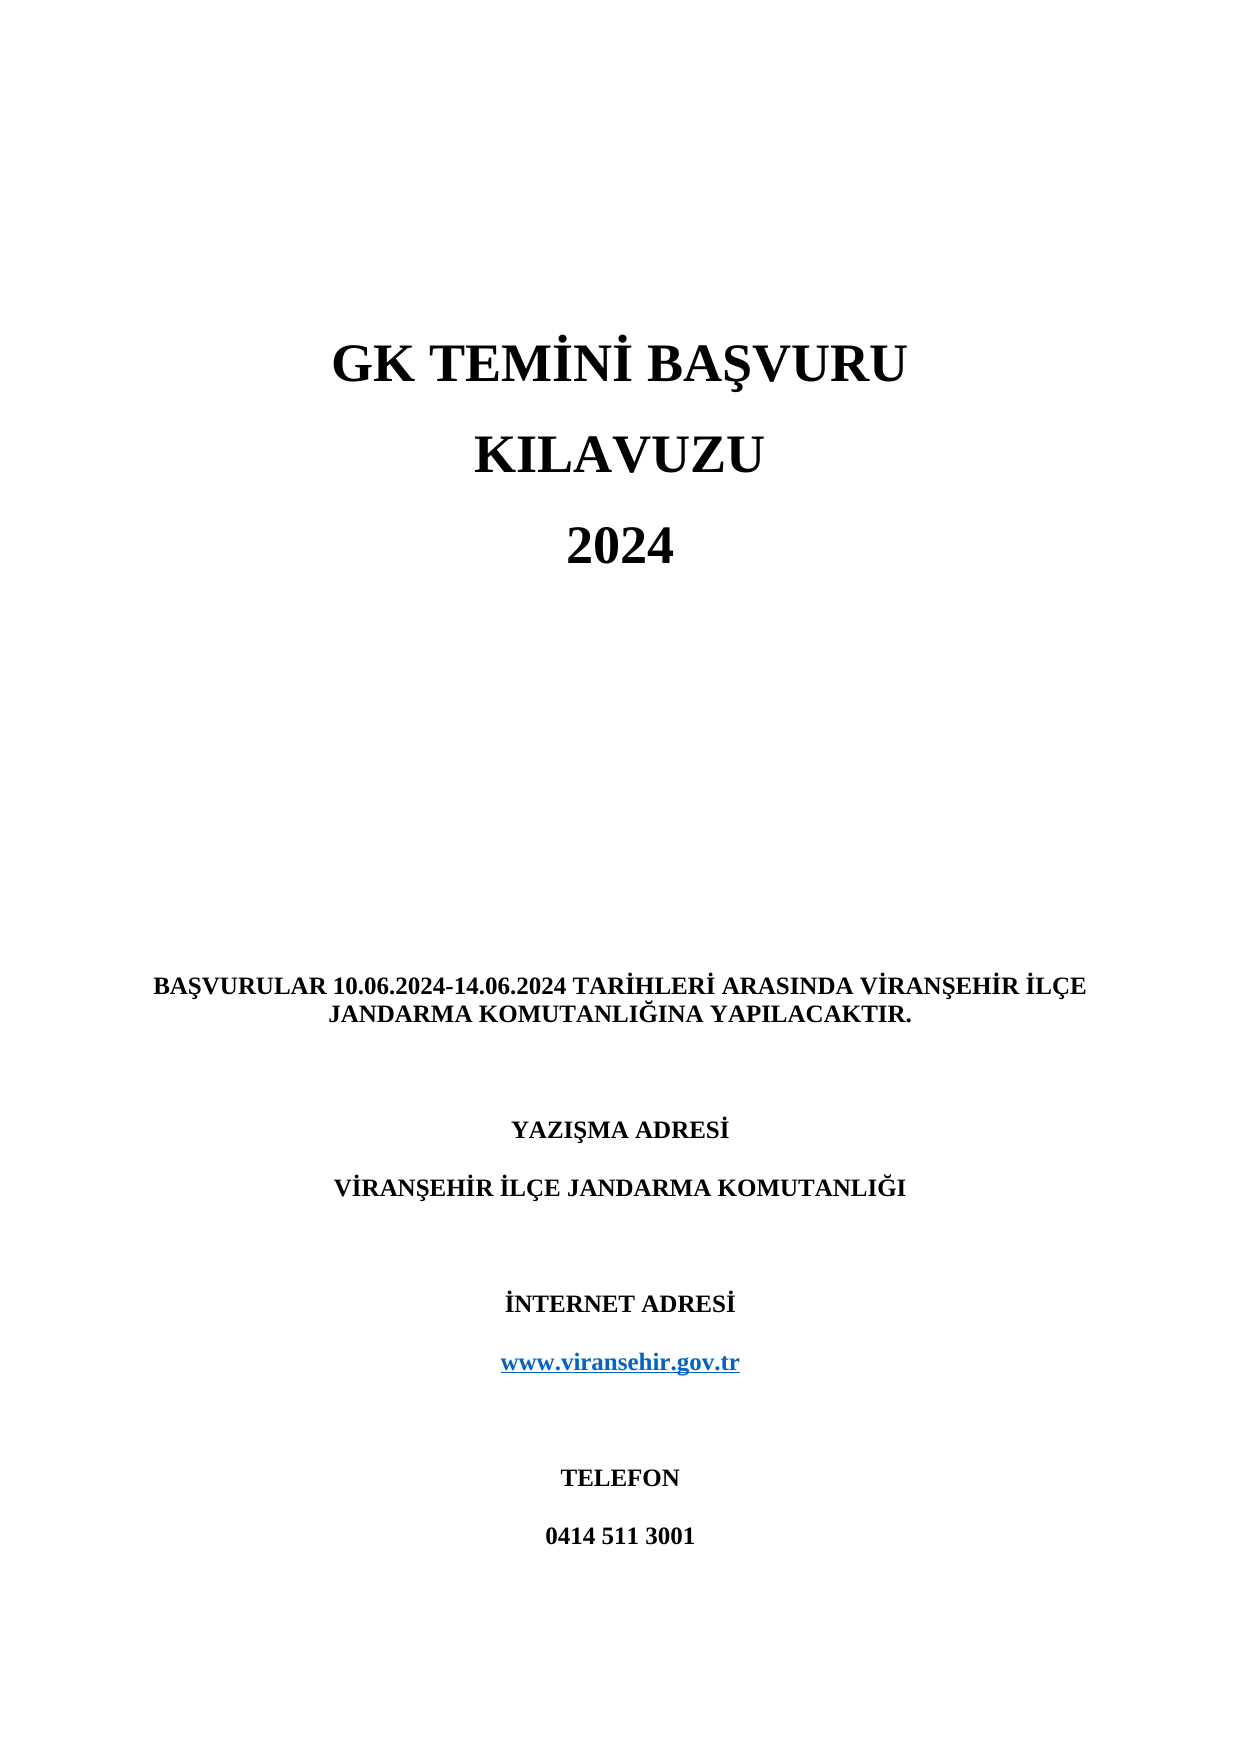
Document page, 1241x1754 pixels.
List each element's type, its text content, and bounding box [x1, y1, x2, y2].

text 2024 [148, 513, 1093, 576]
text VİRANŞEHİR İLÇE JANDARMA KOMUTANLIĞI [148, 1173, 1093, 1202]
text 0414 511 3001 [148, 1521, 1093, 1549]
text GK TEMİNİ BAŞVURU [148, 331, 1093, 393]
text BAŞVURULAR 10.06.2024-14.06.2024 TARİHLERİ ARASINDA VİRANŞEHİR İLÇE JANDARMA KOMUTANLIĞINA YAPILACAKTIR. [148, 971, 1093, 1028]
text İNTERNET ADRESİ [148, 1289, 1093, 1318]
text KILAVUZU [148, 422, 1093, 484]
text www.viransehir.gov.tr [148, 1347, 1093, 1376]
text TELEFON [148, 1463, 1093, 1492]
text YAZIŞMA ADRESİ [148, 1115, 1093, 1144]
